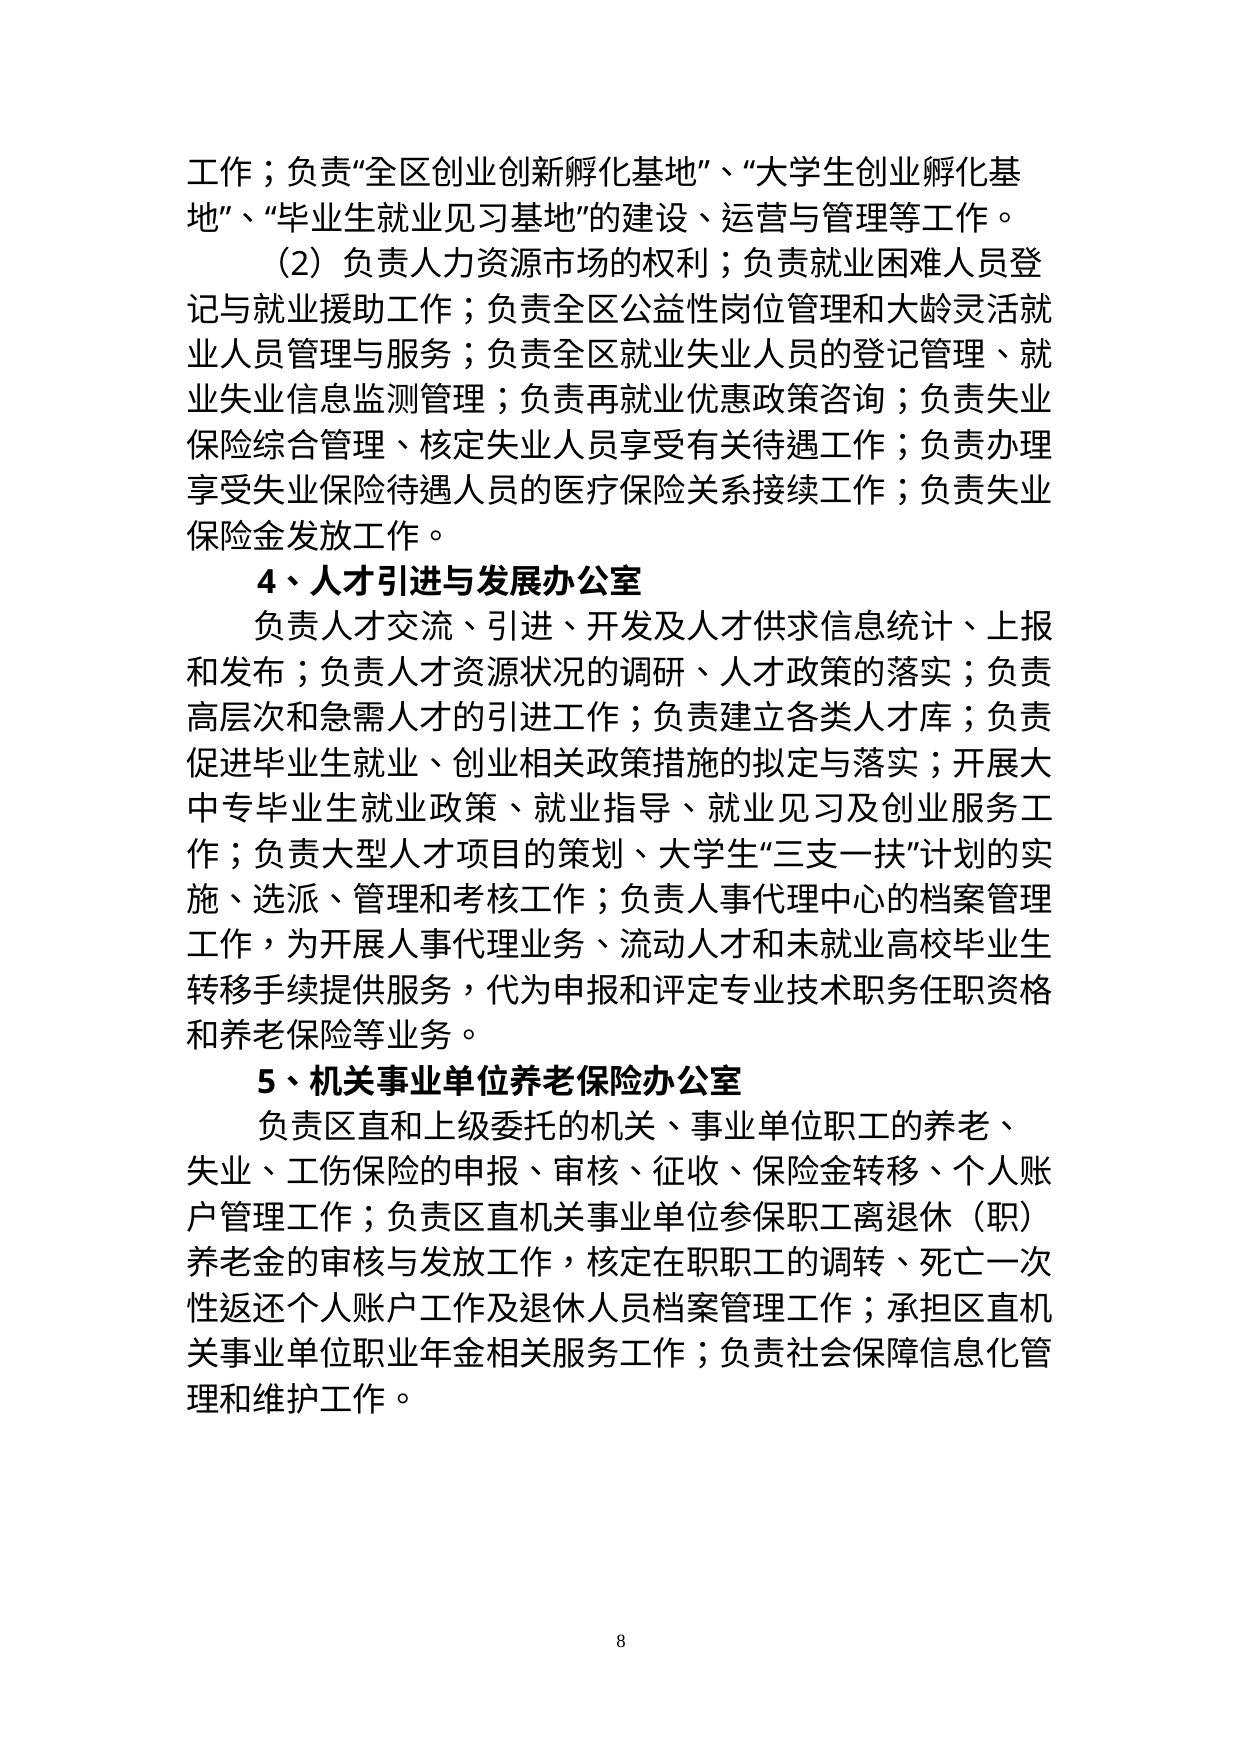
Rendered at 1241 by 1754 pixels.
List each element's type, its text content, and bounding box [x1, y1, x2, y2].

text 4、人才引进与发展办公室 [186, 558, 1054, 603]
text （2）负责人力资源市场的权利；负责就业困难人员登记与就业援助工作；负责全区公益性岗位管理和大龄灵活就业人员管理与服务；负责全区就业失业人员的登记管理、就业失业信息监测管理；负责再就业优惠政策咨询；负责失业保险综合管理、核定失业人员享受有关待遇工作；负责办理享受失业保险待遇人员的医疗保险关系接续工作；负责失业保险金发放工作。 [186, 240, 1054, 558]
text 负责人才交流、引进、开发及人才供求信息统计、上报和发布；负责人才资源状况的调研、人才政策的落实；负责高层次和急需人才的引进工作；负责建立各类人才库；负责促进毕业生就业、创业相关政策措施的拟定与落实；开展大中专毕业生就业政策、就业指导、就业见习及创业服务工作；负责大型人才项目的策划、大学生“三支一扶”计划的实施、选派、管理和考核工作；负责人事代理中心的档案管理工作，为开展人事代理业务、流动人才和未就业高校毕业生转移手续提供服务，代为申报和评定专业技术职务任职资格和养老保险等业务。 [186, 603, 1054, 1057]
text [186, 149, 1054, 240]
text 5、机关事业单位养老保险办公室 [186, 1057, 1054, 1103]
text 负责区直和上级委托的机关、事业单位职工的养老、失业、工伤保险的申报、审核、征收、保险金转移、个人账户管理工作；负责区直机关事业单位参保职工离退休（职）养老金的审核与发放工作，核定在职职工的调转、死亡一次性返还个人账户工作及退休人员档案管理工作；承担区直机关事业单位职业年金相关服务工作；负责社会保障信息化管理和维护工作。 [186, 1103, 1054, 1421]
